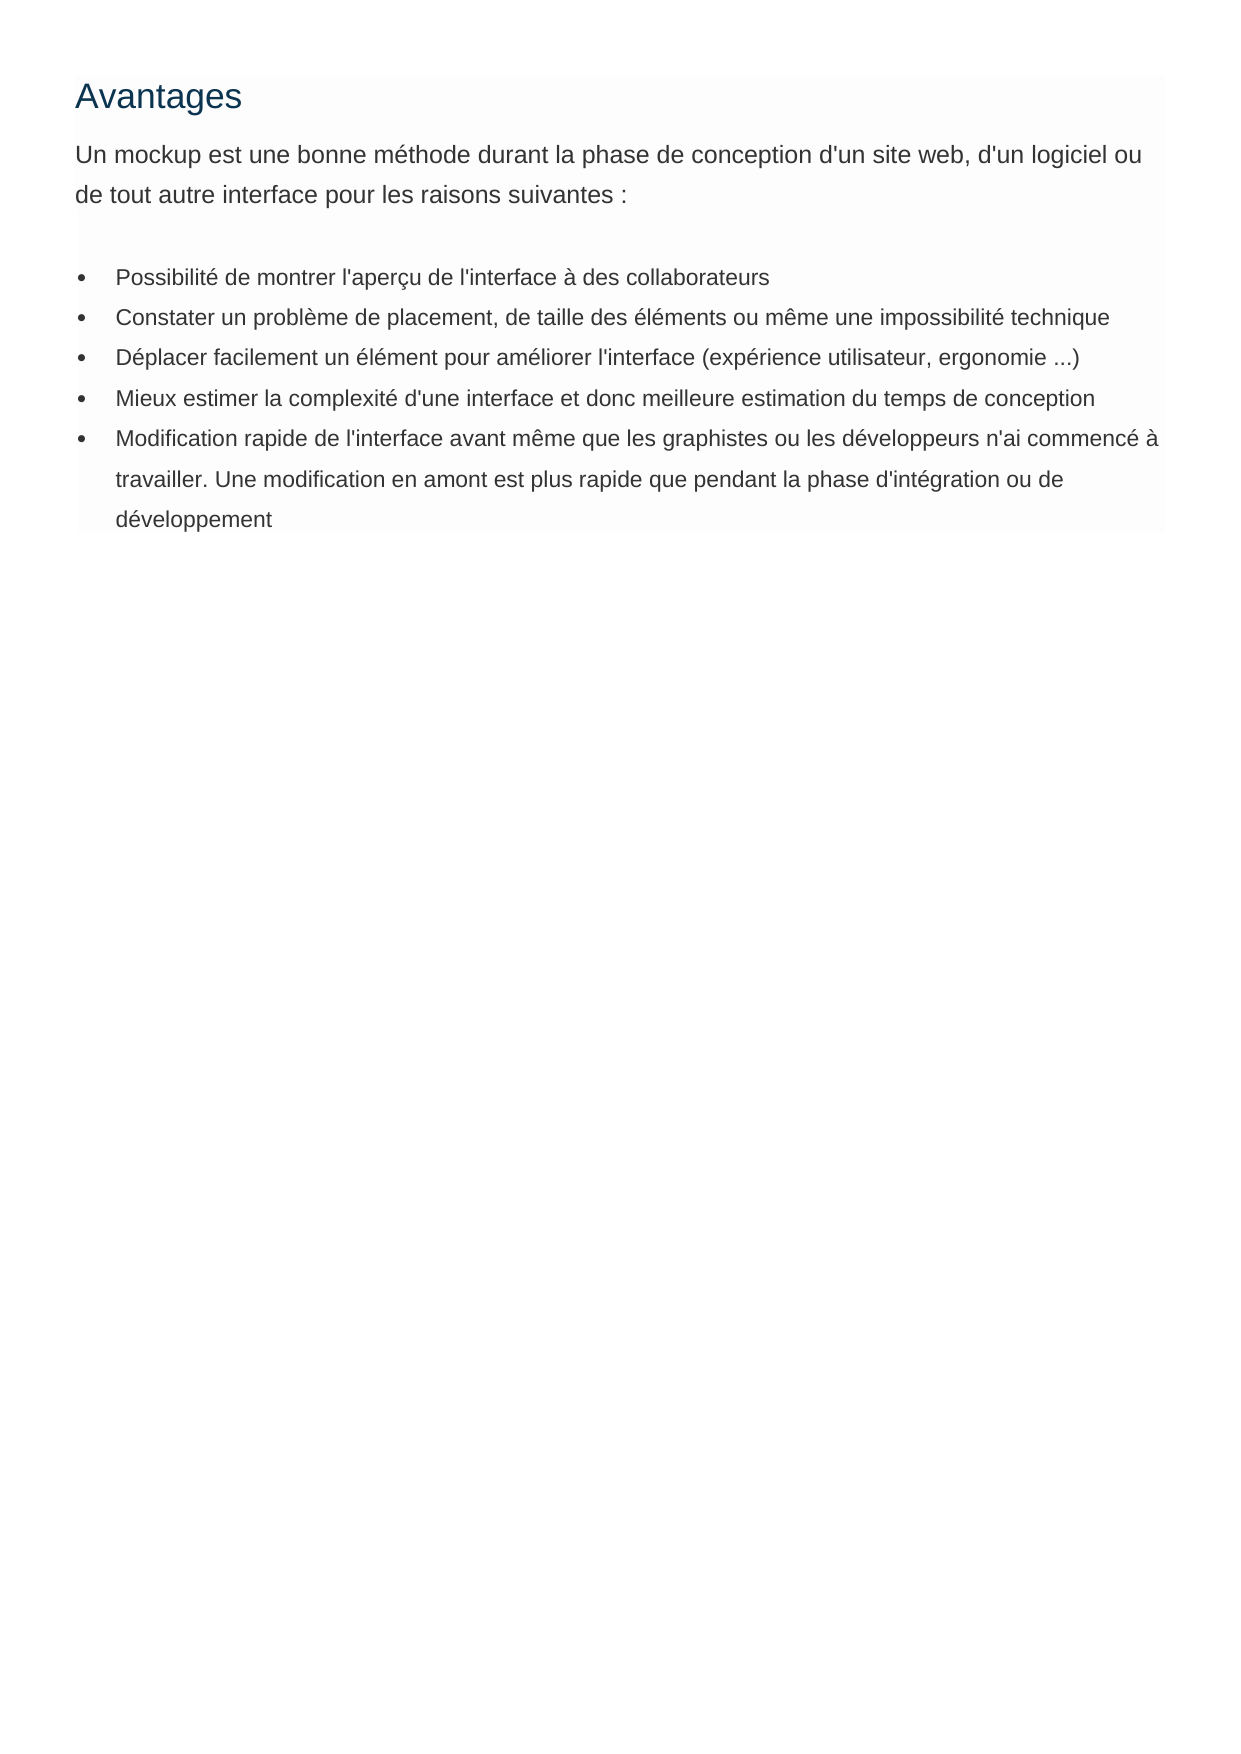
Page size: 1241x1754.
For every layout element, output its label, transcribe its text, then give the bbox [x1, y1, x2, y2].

list Modification rapide de l'interface avant même que les graphistes ou les développeurs n'ai commencé à travailler. Une modification en amont est plus rapide que pendant la phase d'intégration ou de développement [78, 411, 1165, 532]
list Mieux estimer la complexité d'une interface et donc meilleure estimation du temps de conception [78, 371, 1165, 411]
list Déplacer facilement un élément pour améliorer l'interface (expérience utilisateur, ergonomie ...) [78, 330, 1165, 371]
list Constater un problème de placement, de taille des éléments ou même une impossibilité technique [78, 290, 1165, 330]
text Un mockup est une bonne méthode durant la phase de conception d'un site web, d'un logiciel ou de tout autre interface pour les raisons suivantes : [75, 128, 1165, 209]
list Possibilité de montrer l'aperçu de l'interface à des collaborateurs [78, 249, 1165, 290]
subtitle Avantages [75, 75, 1165, 116]
